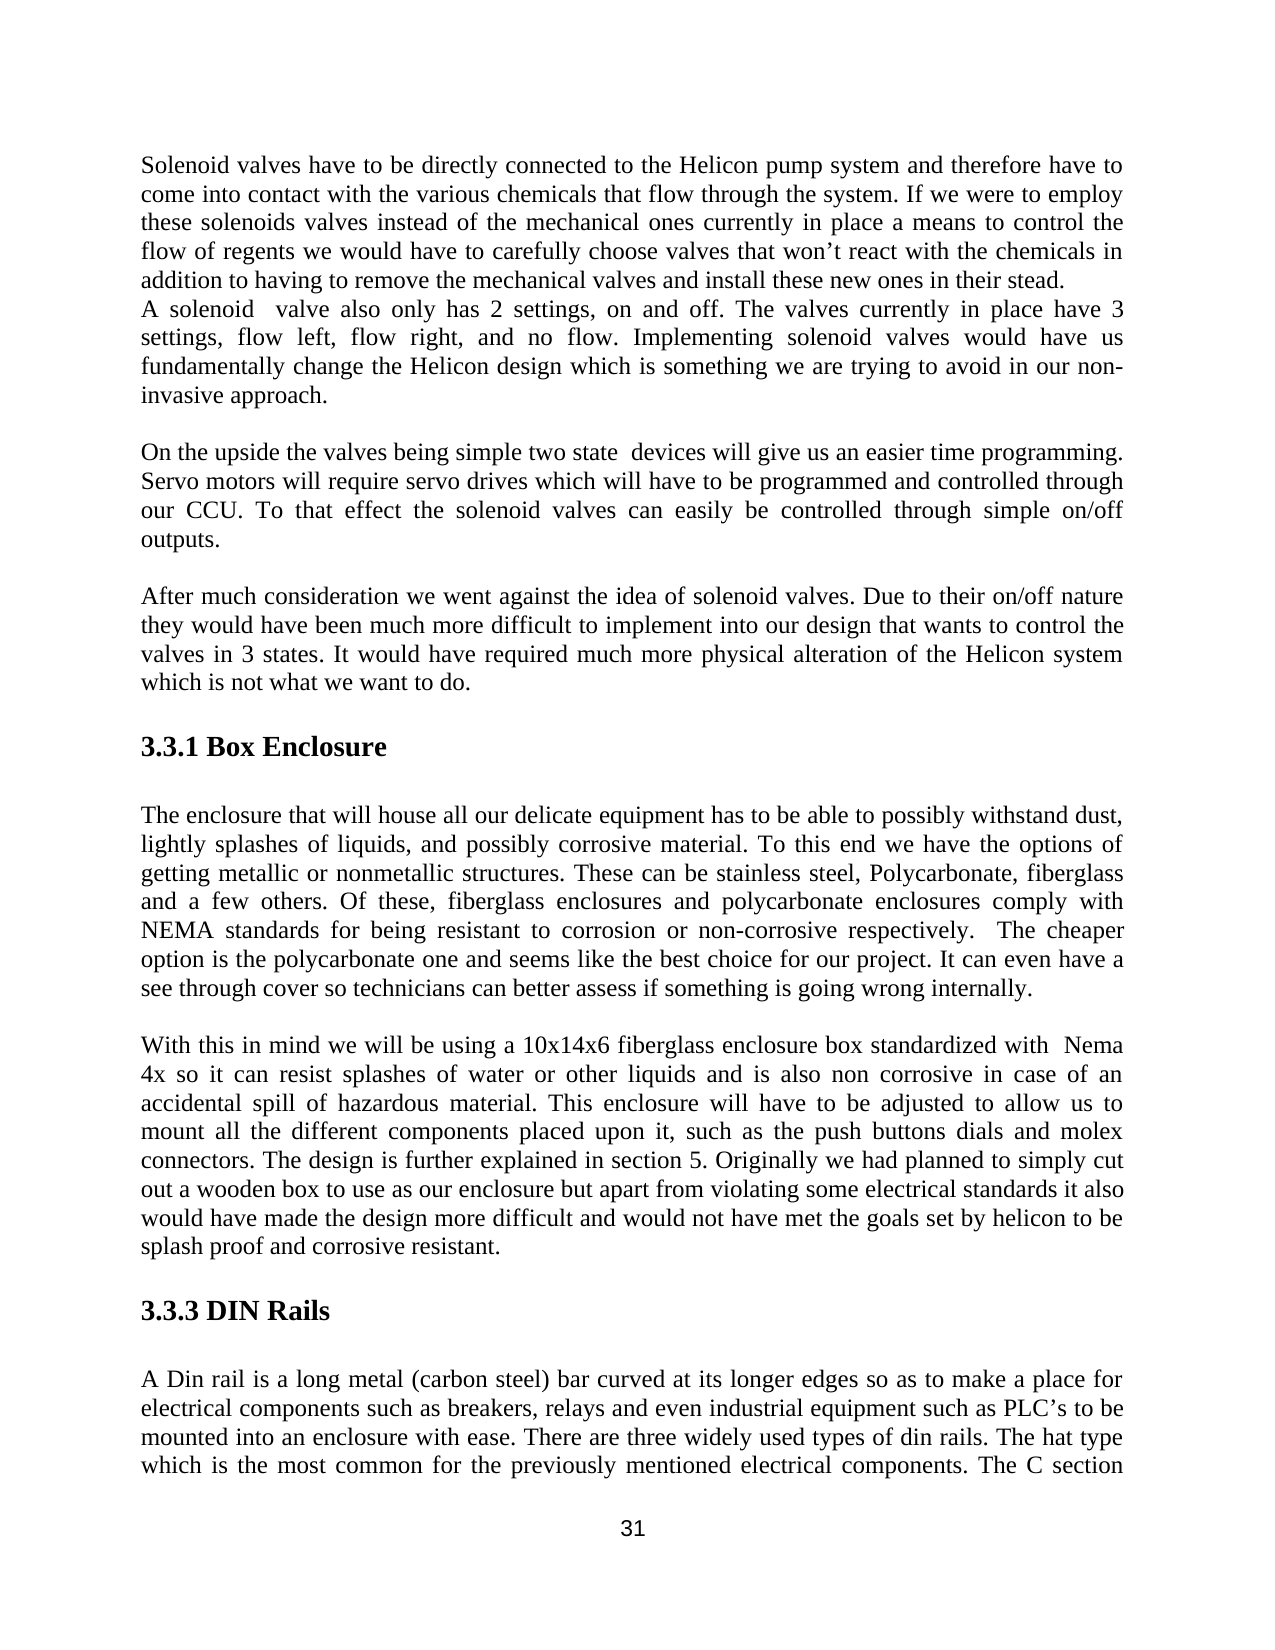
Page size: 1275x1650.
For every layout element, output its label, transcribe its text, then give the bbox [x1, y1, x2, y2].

subtitle 3.3.1 Box Enclosure [141, 729, 1125, 763]
text With this in mind we will be using a 10x14x6 fiberglass enclosure box standardized with Nema 4x so it can resist splashes of water or other liquids and is also non corrosive in case of an accidental spill of hazardous material. This enclosure will have to be adjusted to allow us to mount all the different components placed upon it, such as the push buttons dials and molex connectors. The design is further explained in section 5. Originally we had planned to simply cut out a wooden box to use as our enclosure but apart from violating some electrical standards it also would have made the design more difficult and would not have met the goals set by helicon to be splash proof and corrosive resistant. [141, 1030, 1125, 1260]
subtitle 3.3.3 DIN Rails [141, 1293, 1125, 1327]
text A solenoid valve also only has 2 settings, on and off. The valves currently in place have 3 settings, flow left, flow right, and no flow. Implementing solenoid valves would have us fundamentally change the Helicon design which is something we are trying to avoid in our non-invasive approach. [141, 294, 1125, 409]
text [141, 1364, 1125, 1479]
text On the upside the valves being simple two state devices will give us an easier time programming. Servo motors will require servo drives which will have to be programmed and controlled through our CCU. To that effect the solenoid valves can easily be controlled through simple on/off outputs. [141, 437, 1125, 552]
text After much consideration we went against the idea of solenoid valves. Due to their on/off nature they would have been much more difficult to implement into our design that wants to control the valves in 3 states. It would have required much more physical alteration of the Helicon system which is not what we want to do. [141, 581, 1125, 696]
text The enclosure that will house all our delicate equipment has to be able to possibly withstand dust, lightly splashes of liquids, and possibly corrosive material. To this end we have the options of getting metallic or nonmetallic structures. These can be stainless steel, Polycarbonate, fiberglass and a few others. Of these, fiberglass enclosures and polycarbonate enclosures comply with NEMA standards for being resistant to corrosion or non-corrosive respectively. The cheaper option is the polycarbonate one and seems like the best choice for our project. It can even have a see through cover so technicians can better assess if something is going wrong internally. [141, 800, 1125, 1001]
text Solenoid valves have to be directly connected to the Helicon pump system and therefore have to come into contact with the various chemicals that flow through the system. If we were to employ these solenoids valves instead of the mechanical ones currently in place a means to control the flow of regents we would have to carefully choose valves that won’t react with the chemicals in addition to having to remove the mechanical valves and install these new ones in their stead. [141, 150, 1125, 294]
